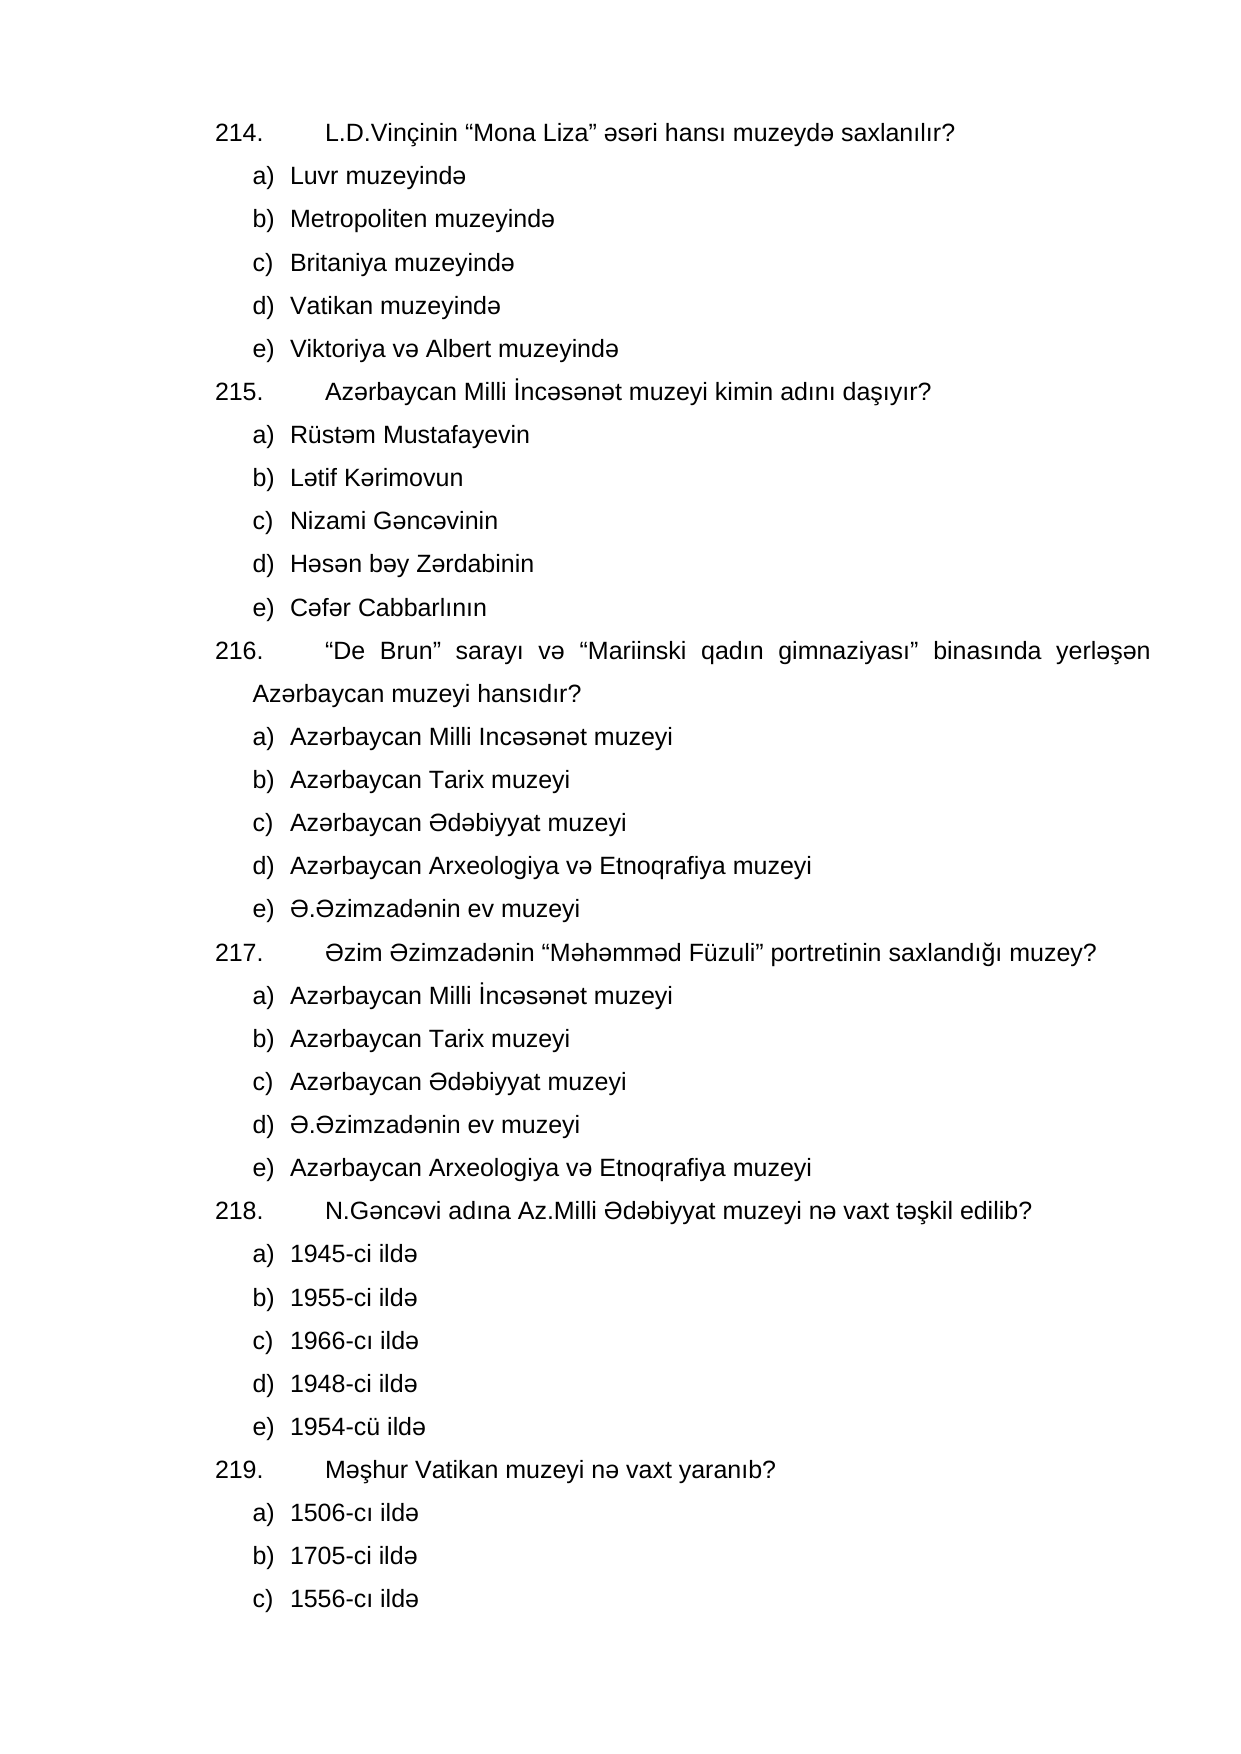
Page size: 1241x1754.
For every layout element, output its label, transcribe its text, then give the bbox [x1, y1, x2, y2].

list Metropoliten muzeyində [252, 204, 1152, 233]
list Britaniya muzeyində [252, 247, 1152, 276]
list Azərbaycan Milli İncəsənət muzeyi kimin adını daşıyır? [215, 377, 1152, 406]
list Azərbaycan Milli İncəsənət muzeyi [252, 981, 1152, 1009]
list Məşhur Vatikan muzeyi nə vaxt yaranıb? [215, 1455, 1152, 1484]
list Viktoriya və Albert muzeyində [252, 334, 1152, 362]
list Lətif Kərimovun [252, 463, 1152, 492]
list 1955-ci ildə [252, 1282, 1152, 1311]
list 1945-ci ildə [252, 1239, 1152, 1268]
list Cəfər Cabbarlının [252, 592, 1152, 621]
list Azərbaycan Arxeologiya və Etnoqrafiya muzeyi [252, 851, 1152, 880]
list Ə.Əzimzadənin ev muzeyi [252, 894, 1152, 923]
list 1948-ci ildə [252, 1369, 1152, 1397]
list Rüstəm Mustafayevin [252, 420, 1152, 449]
list 1506-cı ildə [252, 1498, 1152, 1527]
list Ə.Əzimzadənin ev muzeyi [252, 1110, 1152, 1139]
list 1954-cü ildə [252, 1412, 1152, 1441]
list 1556-cı ildə [252, 1584, 1152, 1613]
list L.D.Vinçinin “Mona Liza” əsəri hansı muzeydə saxlanılır? [215, 118, 1152, 147]
list Əzim Əzimzadənin “Məhəmməd Füzuli” portretinin saxlandığı muzey? [215, 937, 1152, 966]
list Azərbaycan Tarix muzeyi [252, 1024, 1152, 1052]
list Azərbaycan Tarix muzeyi [252, 765, 1152, 794]
list Azərbaycan Ədəbiyyat muzeyi [252, 1067, 1152, 1096]
list Luvr muzeyində [252, 161, 1152, 190]
list Vatikan muzeyində [252, 291, 1152, 319]
list Həsən bəy Zərdabinin [252, 549, 1152, 578]
list “De Brun” sarayı və “Mariinski qadın gimnaziyası” binasında yerləşən Azərbaycan muzeyi hansıdır? [215, 636, 1152, 707]
list 1966-cı ildə [252, 1326, 1152, 1354]
list Azərbaycan Arxeologiya və Etnoqrafiya muzeyi [252, 1153, 1152, 1182]
list Nizami Gəncəvinin [252, 506, 1152, 535]
list Azərbaycan Milli Incəsənət muzeyi [252, 722, 1152, 751]
list 1705-ci ildə [252, 1541, 1152, 1570]
list N.Gəncəvi adına Az.Milli Ədəbiyyat muzeyi nə vaxt təşkil edilib? [215, 1196, 1152, 1225]
list Azərbaycan Ədəbiyyat muzeyi [252, 808, 1152, 837]
